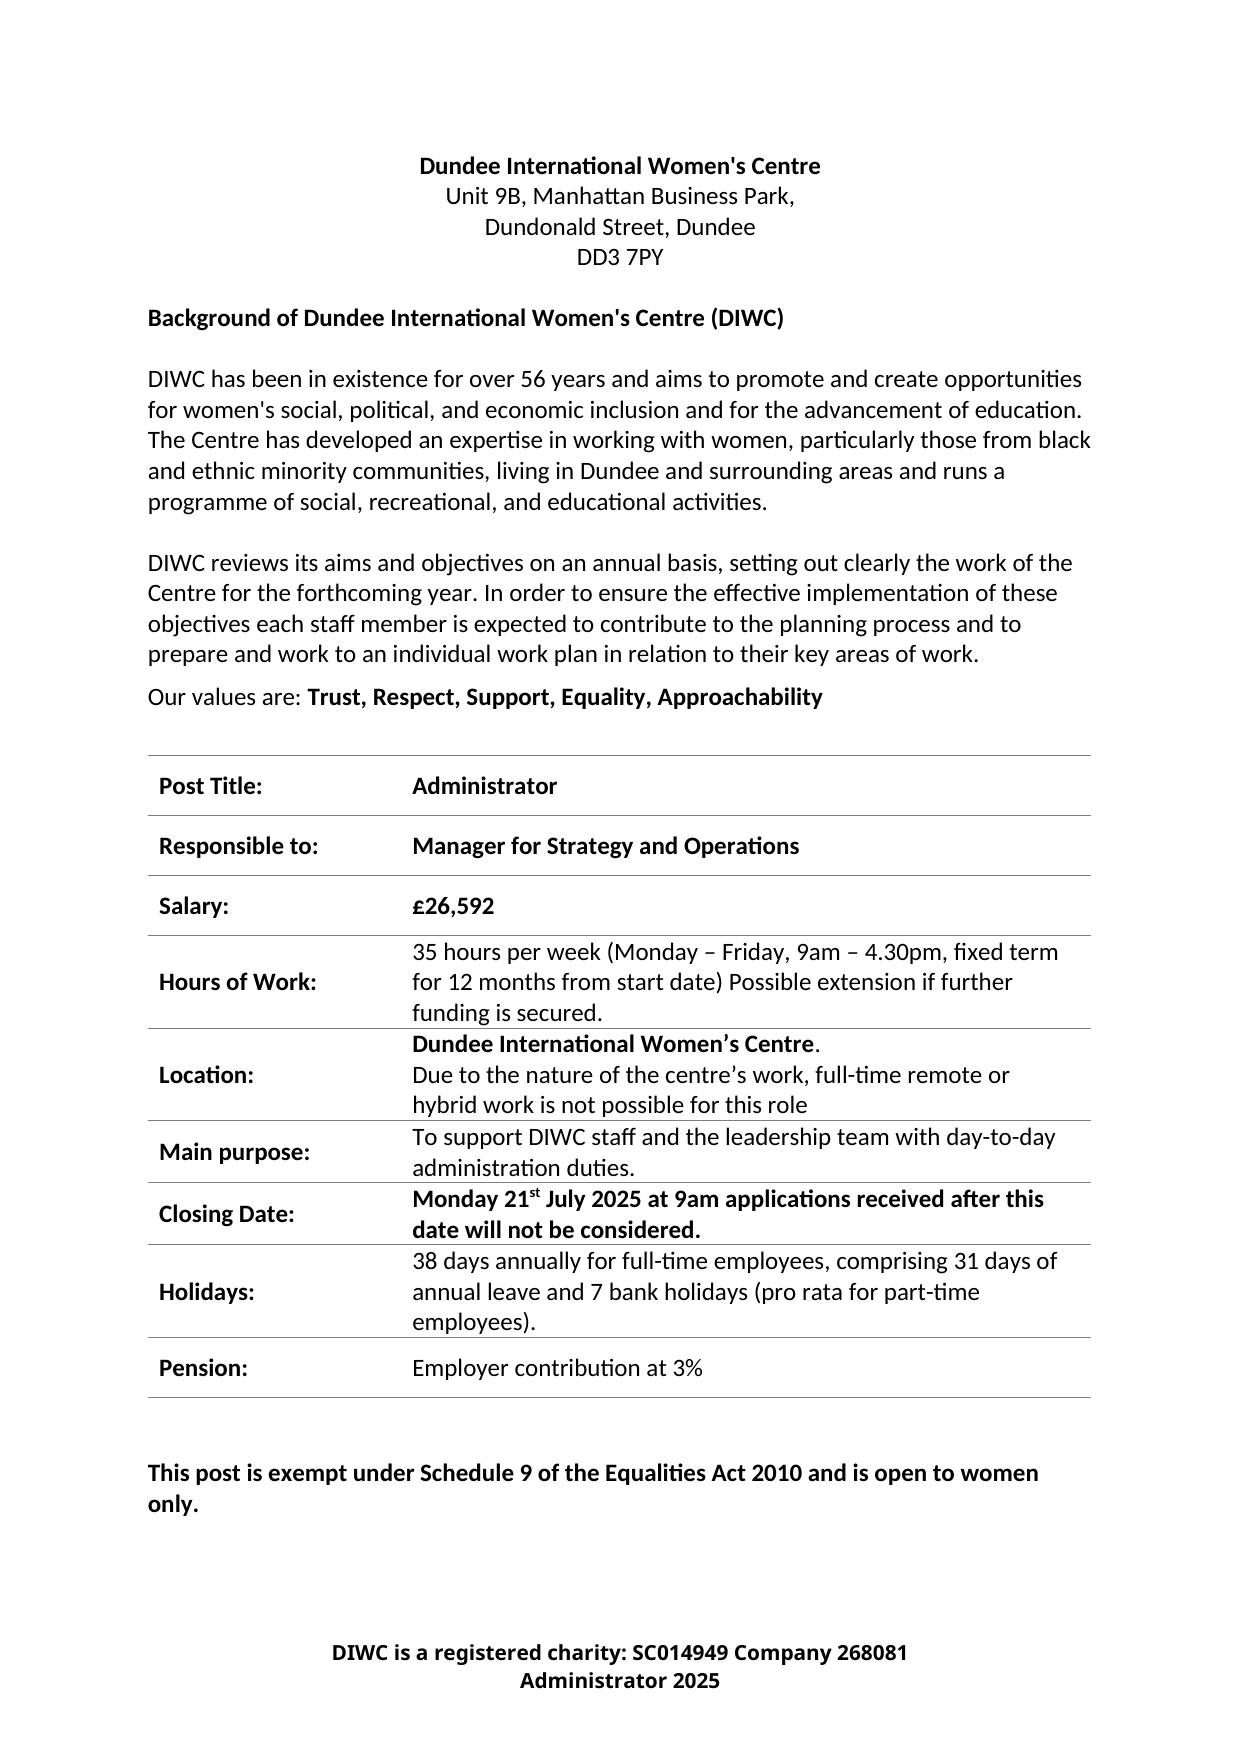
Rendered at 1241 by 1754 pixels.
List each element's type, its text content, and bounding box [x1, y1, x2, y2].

table_cell 38 days annually for full-time employees, comprising 31 days of annual leave and 7 bank holidays (pro rata for part-time employees). [401, 1245, 1091, 1337]
text Our values are: Trust, Respect, Support, Equality, Approachability [148, 681, 1092, 712]
text DIWC has been in existence for over 56 years and aims to promote and create opportunities for women's social, political, and economic inclusion and for the advancement of education. The Centre has developed an expertise in working with women, particularly those from black and ethnic minority communities, living in Dundee and surrounding areas and runs a programme of social, recreational, and educational activities. [148, 364, 1092, 516]
text DIWC reviews its aims and objectives on an annual basis, setting out clearly the work of the Centre for the forthcoming year. In order to ensure the effective implementation of these objectives each staff member is expected to contribute to the planning process and to prepare and work to an individual work plan in relation to their key areas of work. [148, 547, 1092, 669]
table_cell £26,592 [401, 876, 1091, 935]
table_cell Monday 21st July 2025 at 9am applications received after this date will not be considered. [401, 1183, 1091, 1244]
subtitle Dundee International Women's Centre [148, 150, 1092, 181]
table_cell To support DIWC staff and the leadership team with day-to-day administration duties. [401, 1121, 1091, 1182]
table_cell Responsible to: [148, 816, 401, 875]
table_header Post Title: [148, 756, 401, 815]
text Background of Dundee International Women's Centre (DIWC) [148, 303, 1092, 333]
table_cell 35 hours per week (Monday – Friday, 9am – 4.30pm, fixed term for 12 months from start date) Possible extension if further funding is secured. [401, 936, 1091, 1027]
table_cell Salary: [148, 876, 401, 935]
table_header Administrator [401, 756, 1091, 815]
table_cell Holidays: [148, 1245, 401, 1337]
text Unit 9B, Manhattan Business Park, [148, 181, 1092, 211]
table_cell Main purpose: [148, 1121, 401, 1182]
table_cell Employer contribution at 3% [401, 1338, 1091, 1397]
table_cell Manager for Strategy and Operations [401, 816, 1091, 875]
text This post is exempt under Schedule 9 of the Equalities Act 2010 and is open to women only. [148, 1457, 1092, 1518]
table_cell Closing Date: [148, 1183, 401, 1244]
table_cell Dundee International Women’s Centre. Due to the nature of the centre’s work, full-time remote or hybrid work is not possible for this role [401, 1029, 1091, 1120]
text DD3 7PY [148, 242, 1092, 272]
table_cell Pension: [148, 1338, 401, 1397]
table_cell Location: [148, 1029, 401, 1120]
table_cell Hours of Work: [148, 936, 401, 1027]
